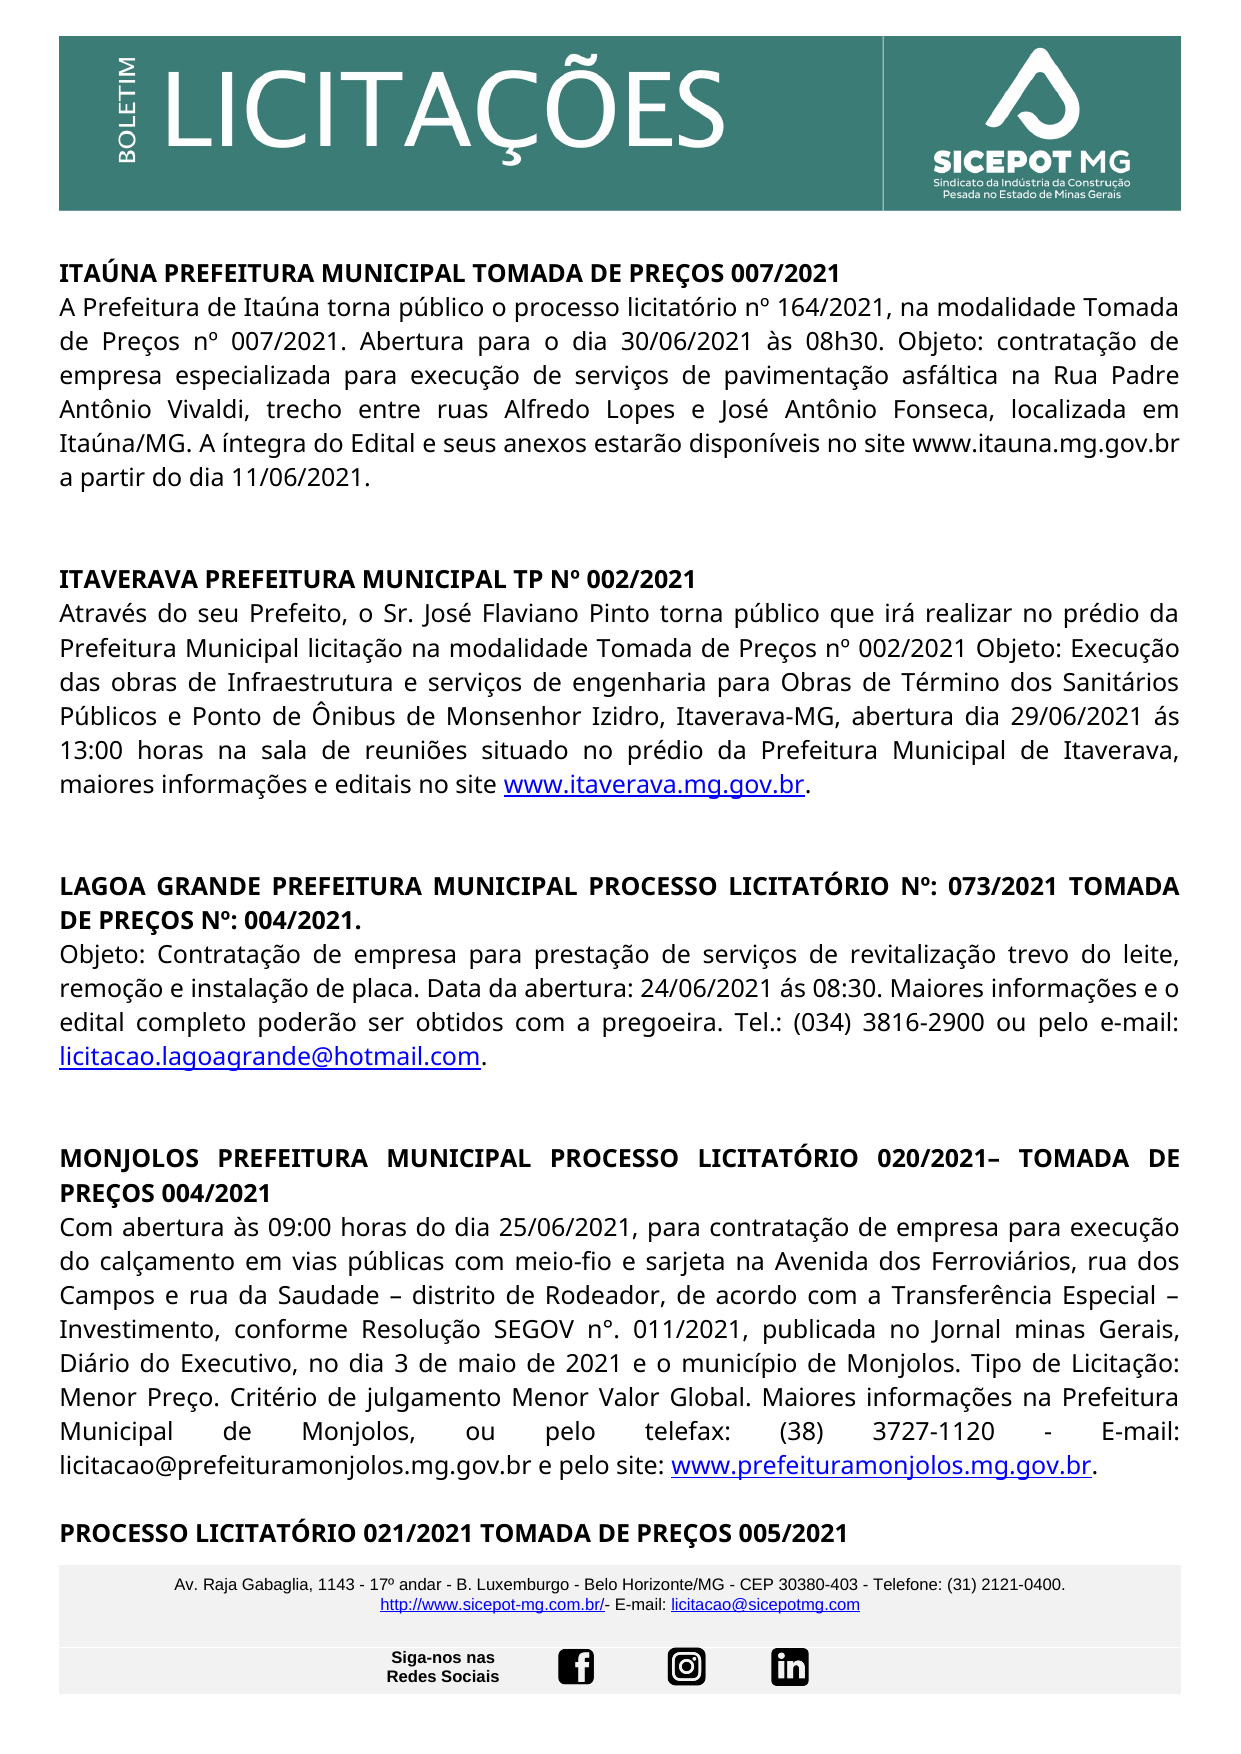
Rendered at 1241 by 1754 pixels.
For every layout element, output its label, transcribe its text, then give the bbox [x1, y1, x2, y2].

picture [557, 1648, 594, 1685]
picture [771, 1648, 809, 1686]
text LAGOA GRANDE PREFEITURA MUNICIPAL PROCESSO LICITATÓRIO Nº: 073/2021 TOMADA DE PREÇOS Nº: 004/2021. [59, 869, 1181, 937]
text PROCESSO LICITATÓRIO 021/2021 TOMADA DE PREÇOS 005/2021 [59, 1516, 1181, 1550]
text ITAVERAVA PREFEITURA MUNICIPAL TP Nº 002/2021 [59, 562, 1181, 596]
text A Prefeitura de Itaúna torna público o processo licitatório nº 164/2021, na modalidade Tomada de Preços nº 007/2021. Abertura para o dia 30/06/2021 às 08h30. Objeto: contratação de empresa especializada para execução de serviços de pavimentação asfáltica na Rua Padre Antônio Vivaldi, trecho entre ruas Alfredo Lopes e José Antônio Fonseca, localizada em Itaúna/MG. A íntegra do Edital e seus anexos estarão disponíveis no site www.itauna.mg.gov.br a partir do dia 11/06/2021. [59, 289, 1181, 494]
text Com abertura às 09:00 horas do dia 25/06/2021, para contratação de empresa para execução do calçamento em vias públicas com meio-fio e sarjeta na Avenida dos Ferroviários, rua dos Campos e rua da Saudade – distrito de Rodeador, de acordo com a Transferência Especial – Investimento, conforme Resolução SEGOV n°. 011/2021, publicada no Jornal minas Gerais, Diário do Executivo, no dia 3 de maio de 2021 e o município de Monjolos. Tipo de Licitação: Menor Preço. Critério de julgamento Menor Valor Global. Maiores informações na Prefeitura Municipal de Monjolos, ou pelo telefax: (38) 3727-1120 - E-mail: licitacao@prefeituramonjolos.mg.gov.br e pelo site: www.prefeituramonjolos.mg.gov.br. [59, 1209, 1181, 1482]
text Objeto: Contratação de empresa para prestação de serviços de revitalização trevo do leite, remoção e instalação de placa. Data da abertura: 24/06/2021 ás 08:30. Maiores informações e o edital completo poderão ser obtidos com a pregoeira. Tel.: (034) 3816-2900 ou pelo e-mail: licitacao.lagoagrande@hotmail.com. [59, 937, 1181, 1073]
picture [59, 36, 1181, 211]
text MONJOLOS PREFEITURA MUNICIPAL PROCESSO LICITATÓRIO 020/2021– TOMADA DE PREÇOS 004/2021 [59, 1141, 1181, 1209]
text Através do seu Prefeito, o Sr. José Flaviano Pinto torna público que irá realizar no prédio da Prefeitura Municipal licitação na modalidade Tomada de Preços nº 002/2021 Objeto: Execução das obras de Infraestrutura e serviços de engenharia para Obras de Término dos Sanitários Públicos e Ponto de Ônibus de Monsenhor Izidro, Itaverava-MG, abertura dia 29/06/2021 ás 13:00 horas na sala de reuniões situado no prédio da Prefeitura Municipal de Itaverava, maiores informações e editais no site www.itaverava.mg.gov.br. [59, 596, 1181, 801]
text ITAÚNA PREFEITURA MUNICIPAL TOMADA DE PREÇOS 007/2021 [59, 256, 1181, 289]
picture [667, 1647, 706, 1686]
